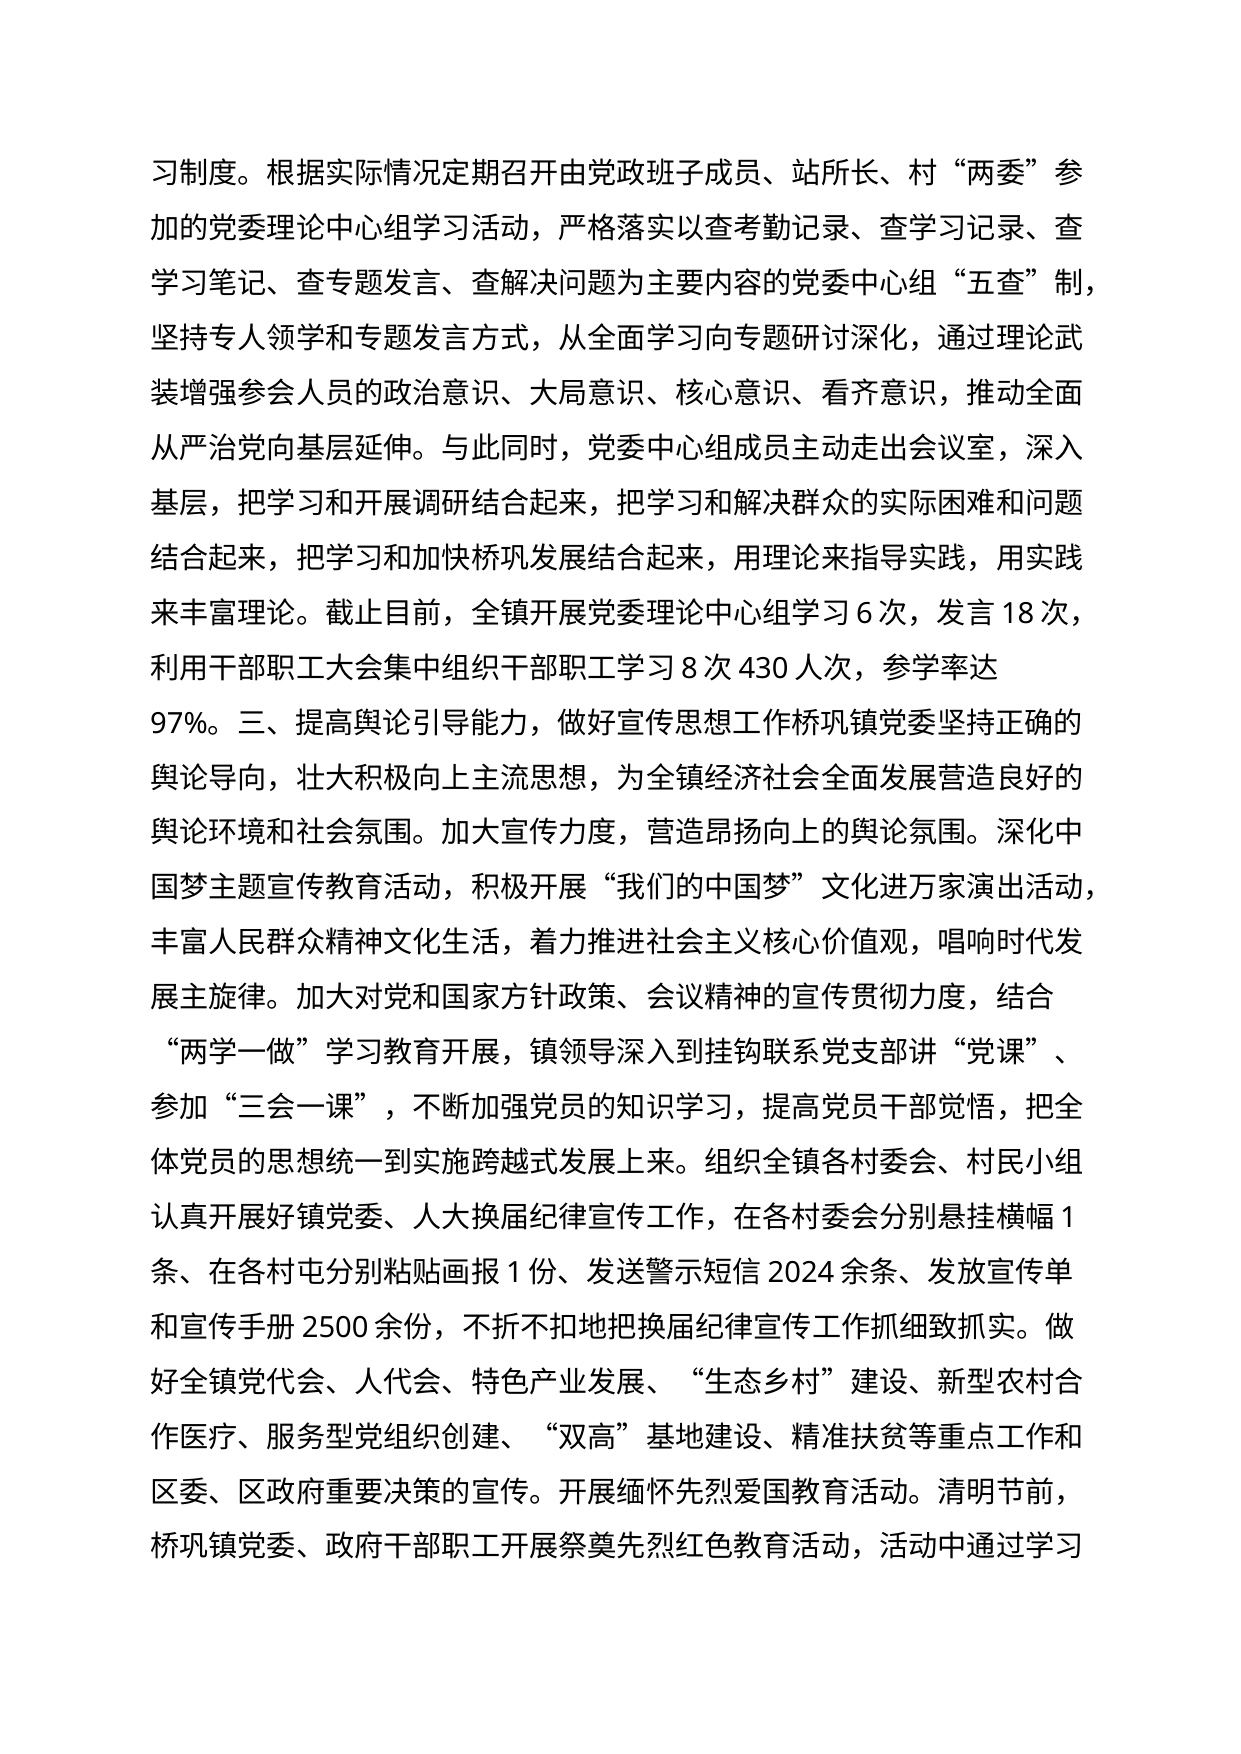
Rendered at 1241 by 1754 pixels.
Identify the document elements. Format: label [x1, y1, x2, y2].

text [150, 150, 1090, 1565]
